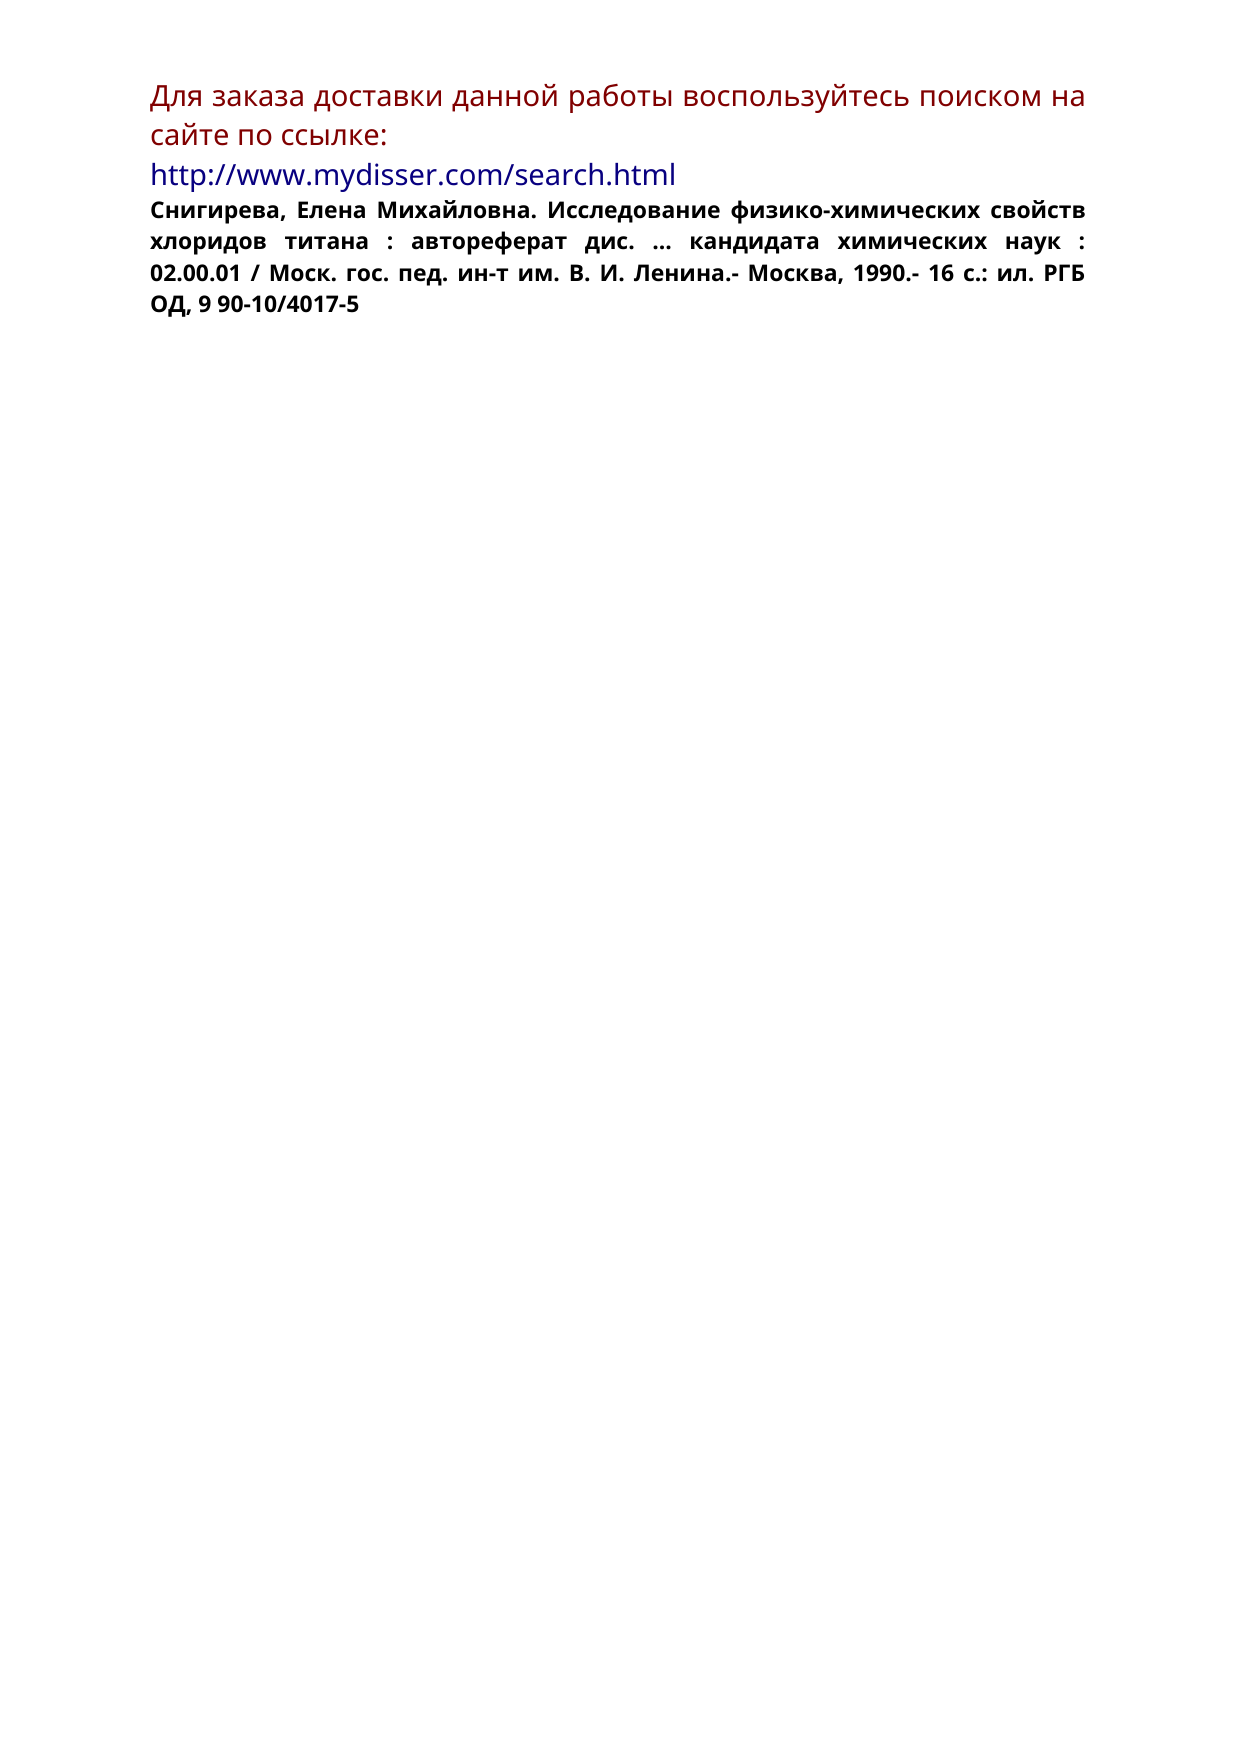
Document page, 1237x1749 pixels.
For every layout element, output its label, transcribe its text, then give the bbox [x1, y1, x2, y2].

text Снигирева, Елена Михайловна. Исследование физико-химических свойств хлоридов титана : автореферат дис. ... кандидата химических наук : 02.00.01 / Моск. гос. пед. ин-т им. В. И. Ленина.- Москва, 1990.- 16 с.: ил. РГБ ОД, 9 90-10/4017-5 [150, 194, 1086, 319]
